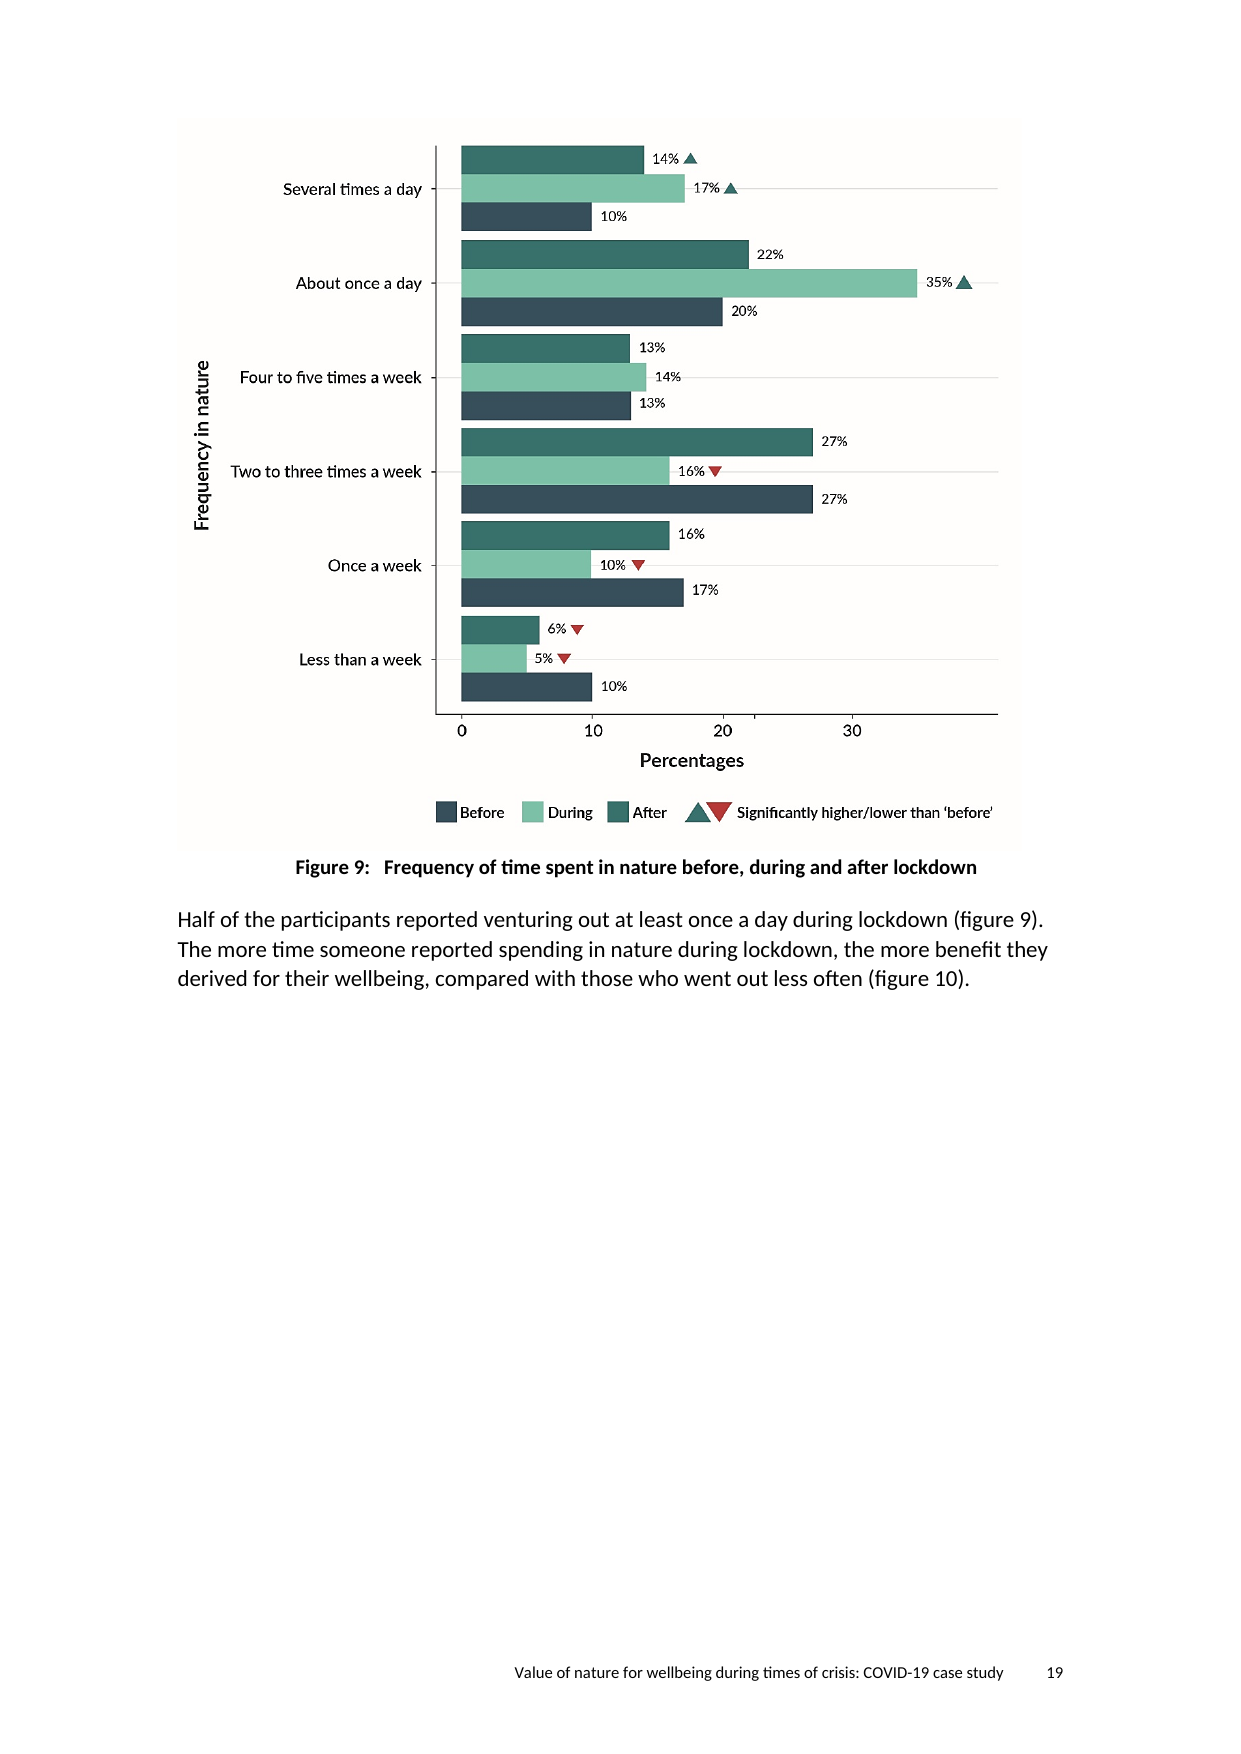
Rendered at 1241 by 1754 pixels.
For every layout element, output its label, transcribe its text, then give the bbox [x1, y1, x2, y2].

text Half of the participants reported venturing out at least once a day during lockdown (figure 9). The more time someone reported spending in nature during lockdown, the more benefit they derived for their wellbeing, compared with those who went out less often (figure 10). [177, 904, 1063, 992]
picture [177, 118, 1022, 851]
